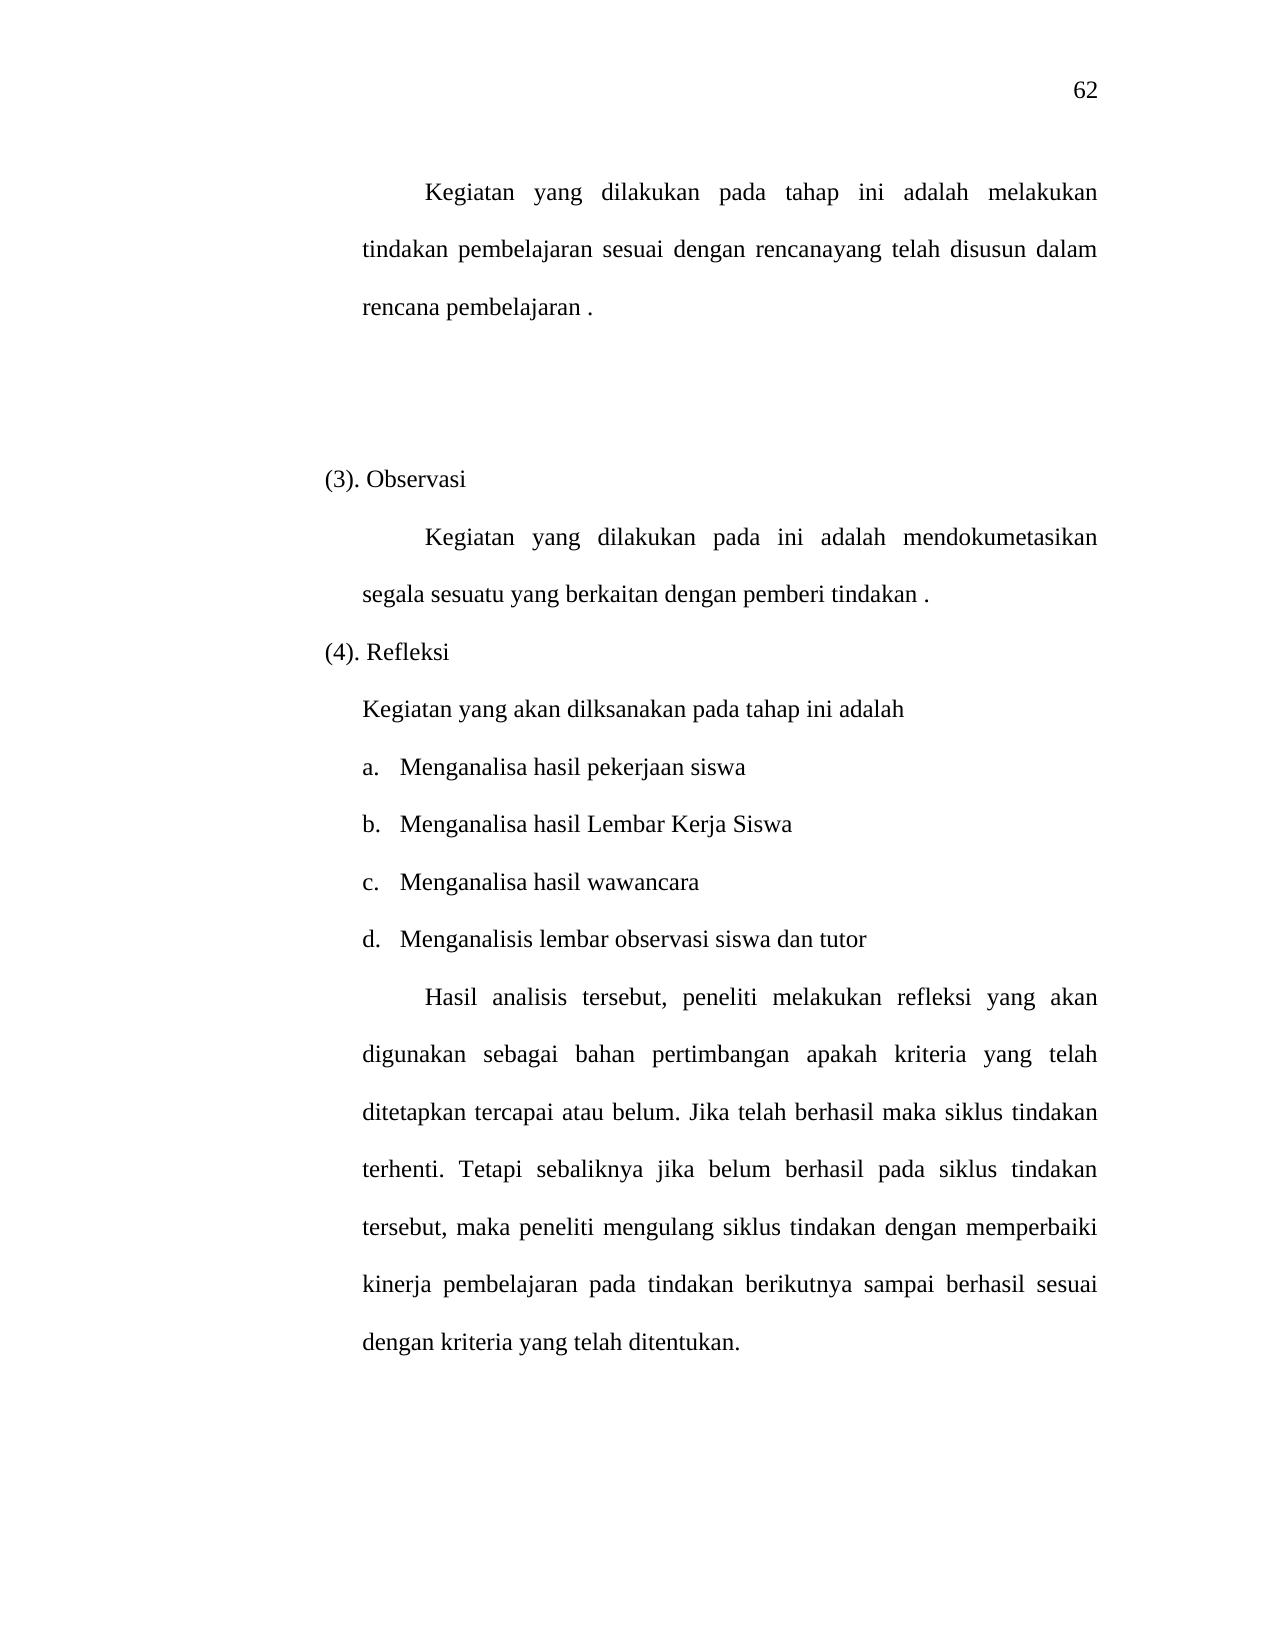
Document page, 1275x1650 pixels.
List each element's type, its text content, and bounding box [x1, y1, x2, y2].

list Menganalisis lembar observasi siswa dan tutor [362, 924, 1098, 953]
text (4). Refleksi [324, 637, 1098, 666]
text Kegiatan yang dilakukan pada ini adalah mendokumetasikan segala sesuatu yang berkaitan dengan pemberi tindakan . [362, 522, 1098, 608]
text Kegiatan yang dilakukan pada tahap ini adalah melakukan tindakan pembelajaran sesuai dengan rencanayang telah disusun dalam rencana pembelajaran . [362, 177, 1098, 321]
list Menganalisa hasil wawancara [362, 867, 1098, 896]
text Kegiatan yang akan dilksanakan pada tahap ini adalah [362, 694, 1098, 723]
list Menganalisa hasil Lembar Kerja Siswa [362, 809, 1098, 838]
list Menganalisa hasil pekerjaan siswa [362, 752, 1098, 781]
text Hasil analisis tersebut, peneliti melakukan refleksi yang akan digunakan sebagai bahan pertimbangan apakah kriteria yang telah ditetapkan tercapai atau belum. Jika telah berhasil maka siklus tindakan terhenti. Tetapi sebaliknya jika belum berhasil pada siklus tindakan tersebut, maka peneliti mengulang siklus tindakan dengan memperbaiki kinerja pembelajaran pada tindakan berikutnya sampai berhasil sesuai dengan kriteria yang telah ditentukan. [362, 982, 1098, 1356]
text (3). Observasi [324, 464, 1098, 493]
